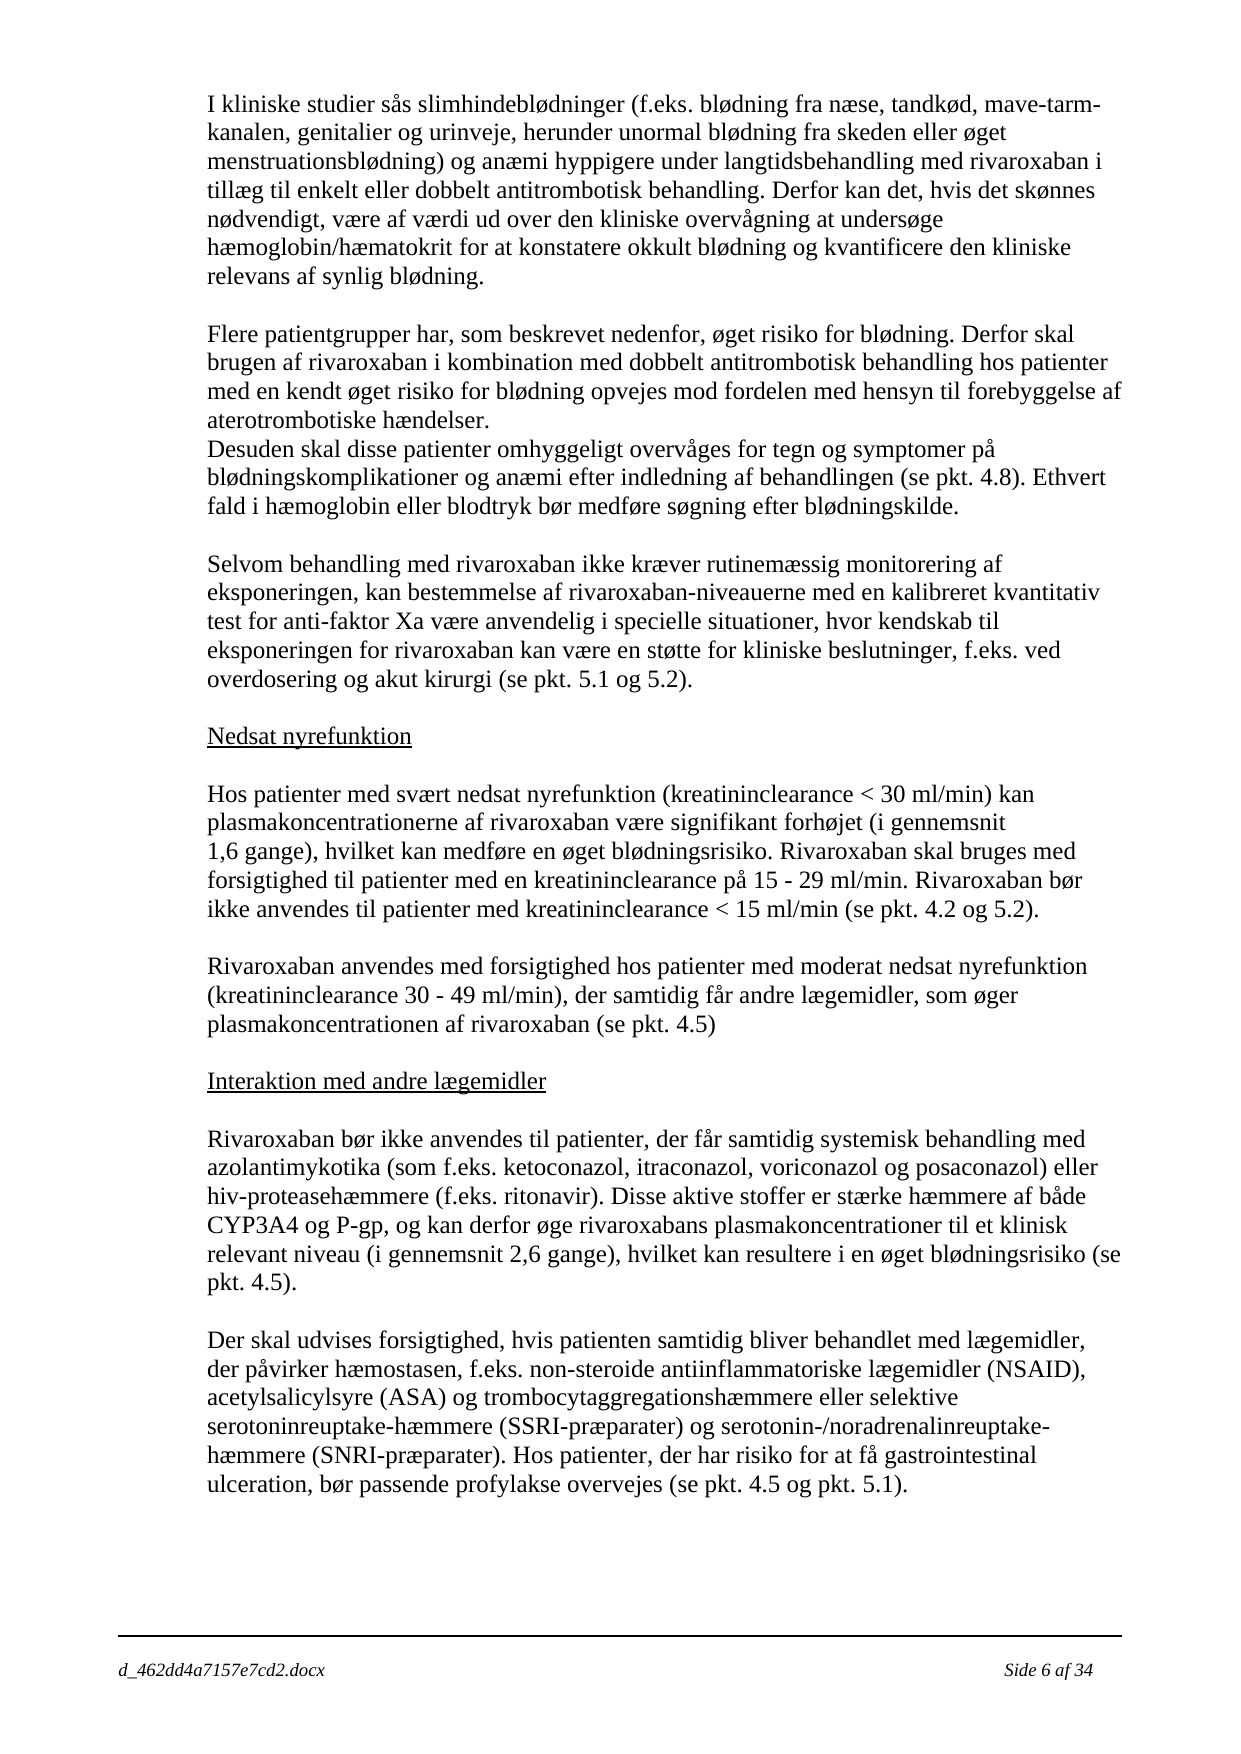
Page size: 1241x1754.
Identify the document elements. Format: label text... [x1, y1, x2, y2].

text Rivaroxaban anvendes med forsigtighed hos patienter med moderat nedsat nyrefunktion (kreatininclearance 30 - 49 ml/min), der samtidig får andre lægemidler, som øger plasmakoncentrationen af rivaroxaban (se pkt. 4.5) [207, 951, 1122, 1037]
text Selvom behandling med rivaroxaban ikke kræver rutinemæssig monitorering af eksponeringen, kan bestemmelse af rivaroxaban-niveauerne med en kalibreret kvantitativ test for anti-faktor Xa være anvendelig i specielle situationer, hvor kendskab til eksponeringen for rivaroxaban kan være en støtte for kliniske beslutninger, f.eks. ved overdosering og akut kirurgi (se pkt. 5.1 og 5.2). [207, 549, 1122, 692]
text Der skal udvises forsigtighed, hvis patienten samtidig bliver behandlet med lægemidler, der påvirker hæmostasen, f.eks. non-steroide antiinflammatoriske lægemidler (NSAID), acetylsalicylsyre (ASA) og trombocytaggregationshæmmere eller selektive serotoninreuptake-hæmmere (SSRI-præparater) og serotonin-/noradrenalinreuptake-hæmmere (SNRI-præparater). Hos patienter, der har risiko for at få gastrointestinal ulceration, bør passende profylakse overvejes (se pkt. 4.5 og pkt. 5.1). [207, 1325, 1122, 1497]
text Flere patientgrupper har, som beskrevet nedenfor, øget risiko for blødning. Derfor skal brugen af rivaroxaban i kombination med dobbelt antitrombotisk behandling hos patienter med en kendt øget risiko for blødning opvejes mod fordelen med hensyn til forebyggelse af aterotrombotiske hændelser. [207, 319, 1122, 434]
text Nedsat nyrefunktion [207, 721, 1122, 750]
text I kliniske studier sås slimhindeblødninger (f.eks. blødning fra næse, tandkød, mave-tarm-kanalen, genitalier og urinveje, herunder unormal blødning fra skeden eller øget menstruationsblødning) og anæmi hyppigere under langtidsbehandling med rivaroxaban i tillæg til enkelt eller dobbelt antitrombotisk behandling. Derfor kan det, hvis det skønnes nødvendigt, være af værdi ud over den kliniske overvågning at undersøge hæmoglobin/hæmatokrit for at konstatere okkult blødning og kvantificere den kliniske relevans af synlig blødning. [207, 89, 1122, 290]
text Hos patienter med svært nedsat nyrefunktion (kreatininclearance < 30 ml/min) kan plasmakoncentrationerne af rivaroxaban være signifikant forhøjet (i gennemsnit 1,6 gange), hvilket kan medføre en øget blødningsrisiko. Rivaroxaban skal bruges med forsigtighed til patienter med en kreatininclearance på 15 - 29 ml/min. Rivaroxaban bør ikke anvendes til patienter med kreatininclearance < 15 ml/min (se pkt. 4.2 og 5.2). [207, 779, 1122, 922]
text Rivaroxaban bør ikke anvendes til patienter, der får samtidig systemisk behandling med azolantimykotika (som f.eks. ketoconazol, itraconazol, voriconazol og posaconazol) eller hiv-proteasehæmmere (f.eks. ritonavir). Disse aktive stoffer er stærke hæmmere af både CYP3A4 og P-gp, og kan derfor øge rivaroxabans plasmakoncentrationer til et klinisk relevant niveau (i gennemsnit 2,6 gange), hvilket kan resultere i en øget blødningsrisiko (se pkt. 4.5). [207, 1124, 1122, 1296]
text Interaktion med andre lægemidler [207, 1066, 1122, 1095]
text Desuden skal disse patienter omhyggeligt overvåges for tegn og symptomer på blødningskomplikationer og anæmi efter indledning af behandlingen (se pkt. 4.8). Ethvert fald i hæmoglobin eller blodtryk bør medføre søgning efter blødningskilde. [207, 434, 1122, 520]
